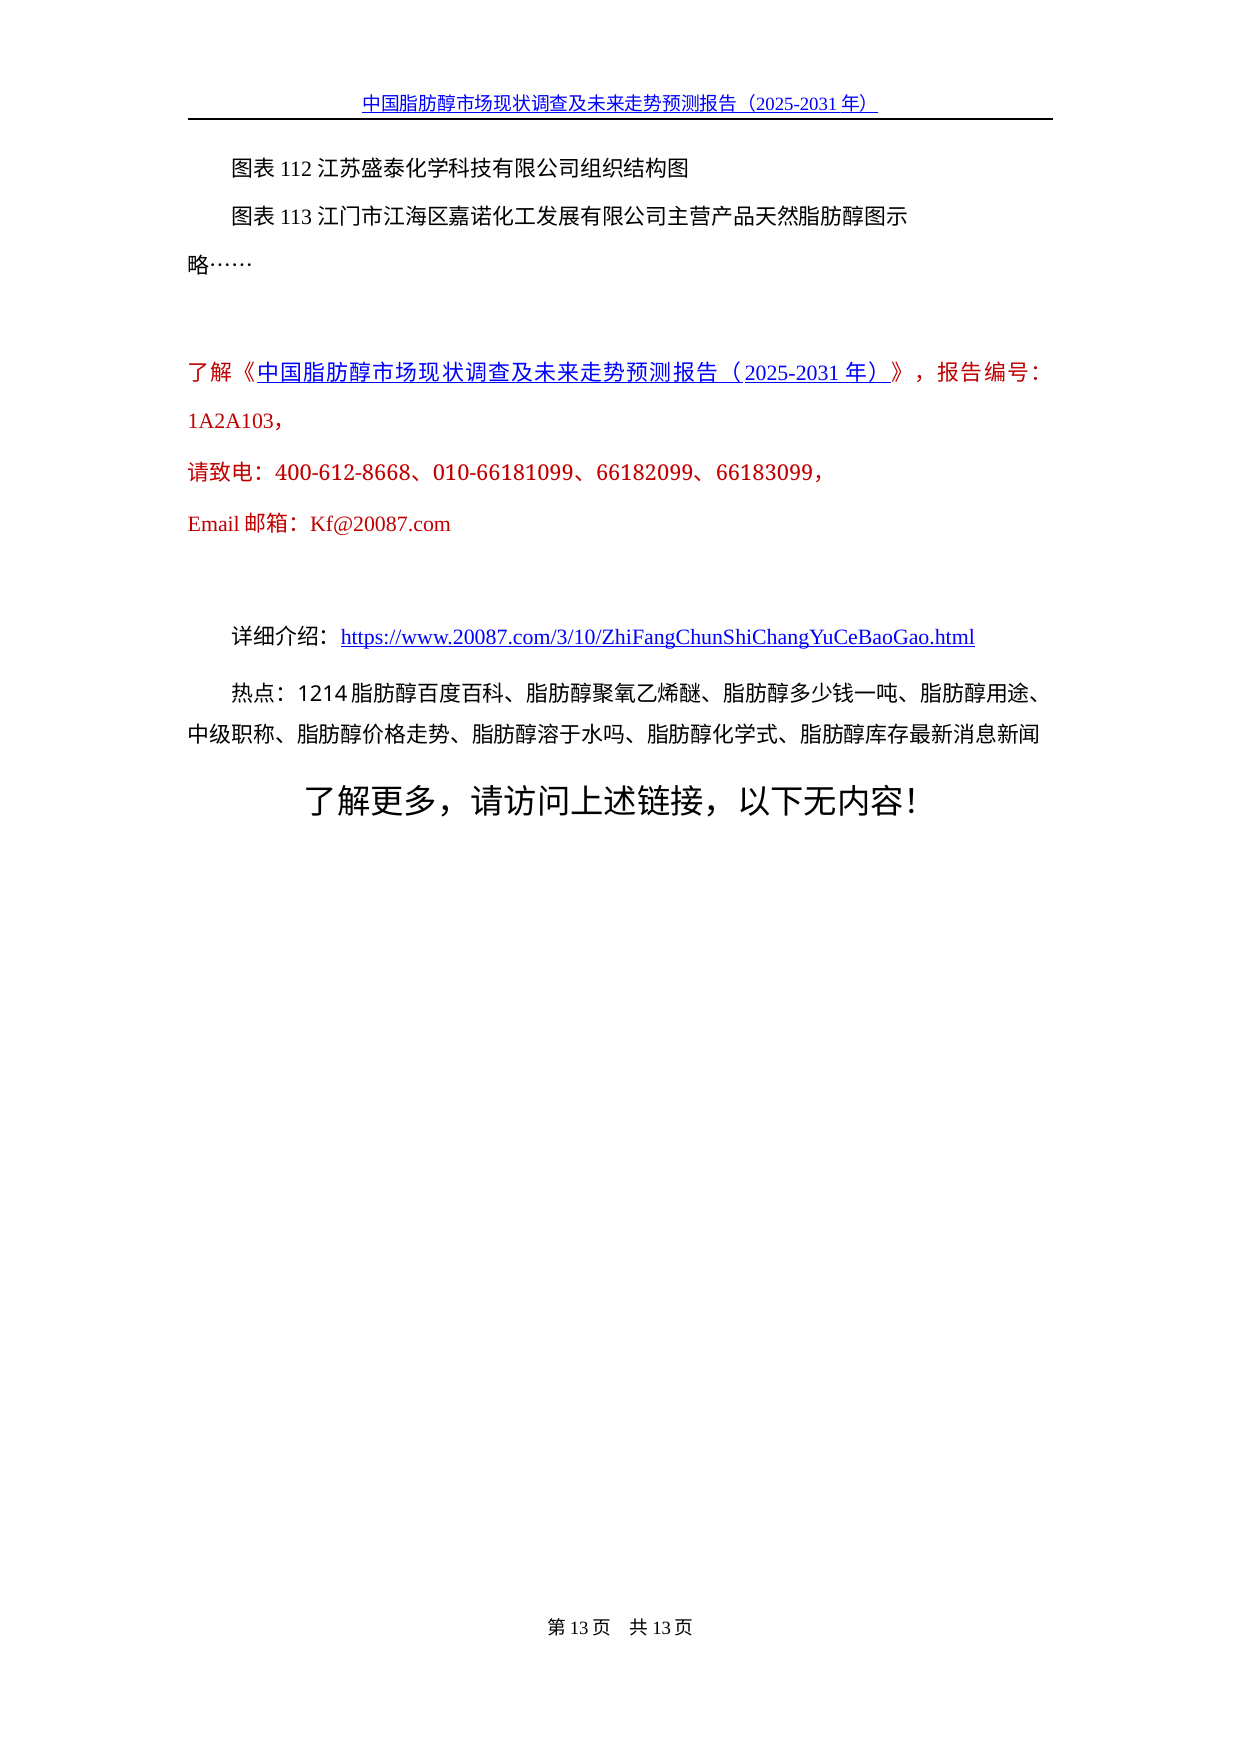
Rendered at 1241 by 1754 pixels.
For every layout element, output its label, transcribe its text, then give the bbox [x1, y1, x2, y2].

text 详细介绍：https://www.20087.com/3/10/ZhiFangChunShiChangYuCeBaoGao.html [187, 619, 1053, 651]
text 了解《中国脂肪醇市场现状调查及未来走势预测报告（2025-2031年）》，报告编号：1A2A103， [187, 354, 1053, 435]
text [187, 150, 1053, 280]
text 请致电：400-612-8668、010-66181099、66182099、66183099， [187, 454, 1053, 487]
text 热点：1214脂肪醇百度百科、脂肪醇聚氧乙烯醚、脂肪醇多少钱一吨、脂肪醇用途、中级职称、脂肪醇价格走势、脂肪醇溶于水吗、脂肪醇化学式、脂肪醇库存最新消息新闻 [187, 676, 1053, 749]
text Email邮箱：Kf@20087.com [187, 506, 1053, 538]
title 了解更多，请访问上述链接，以下无内容！ [187, 766, 1053, 831]
